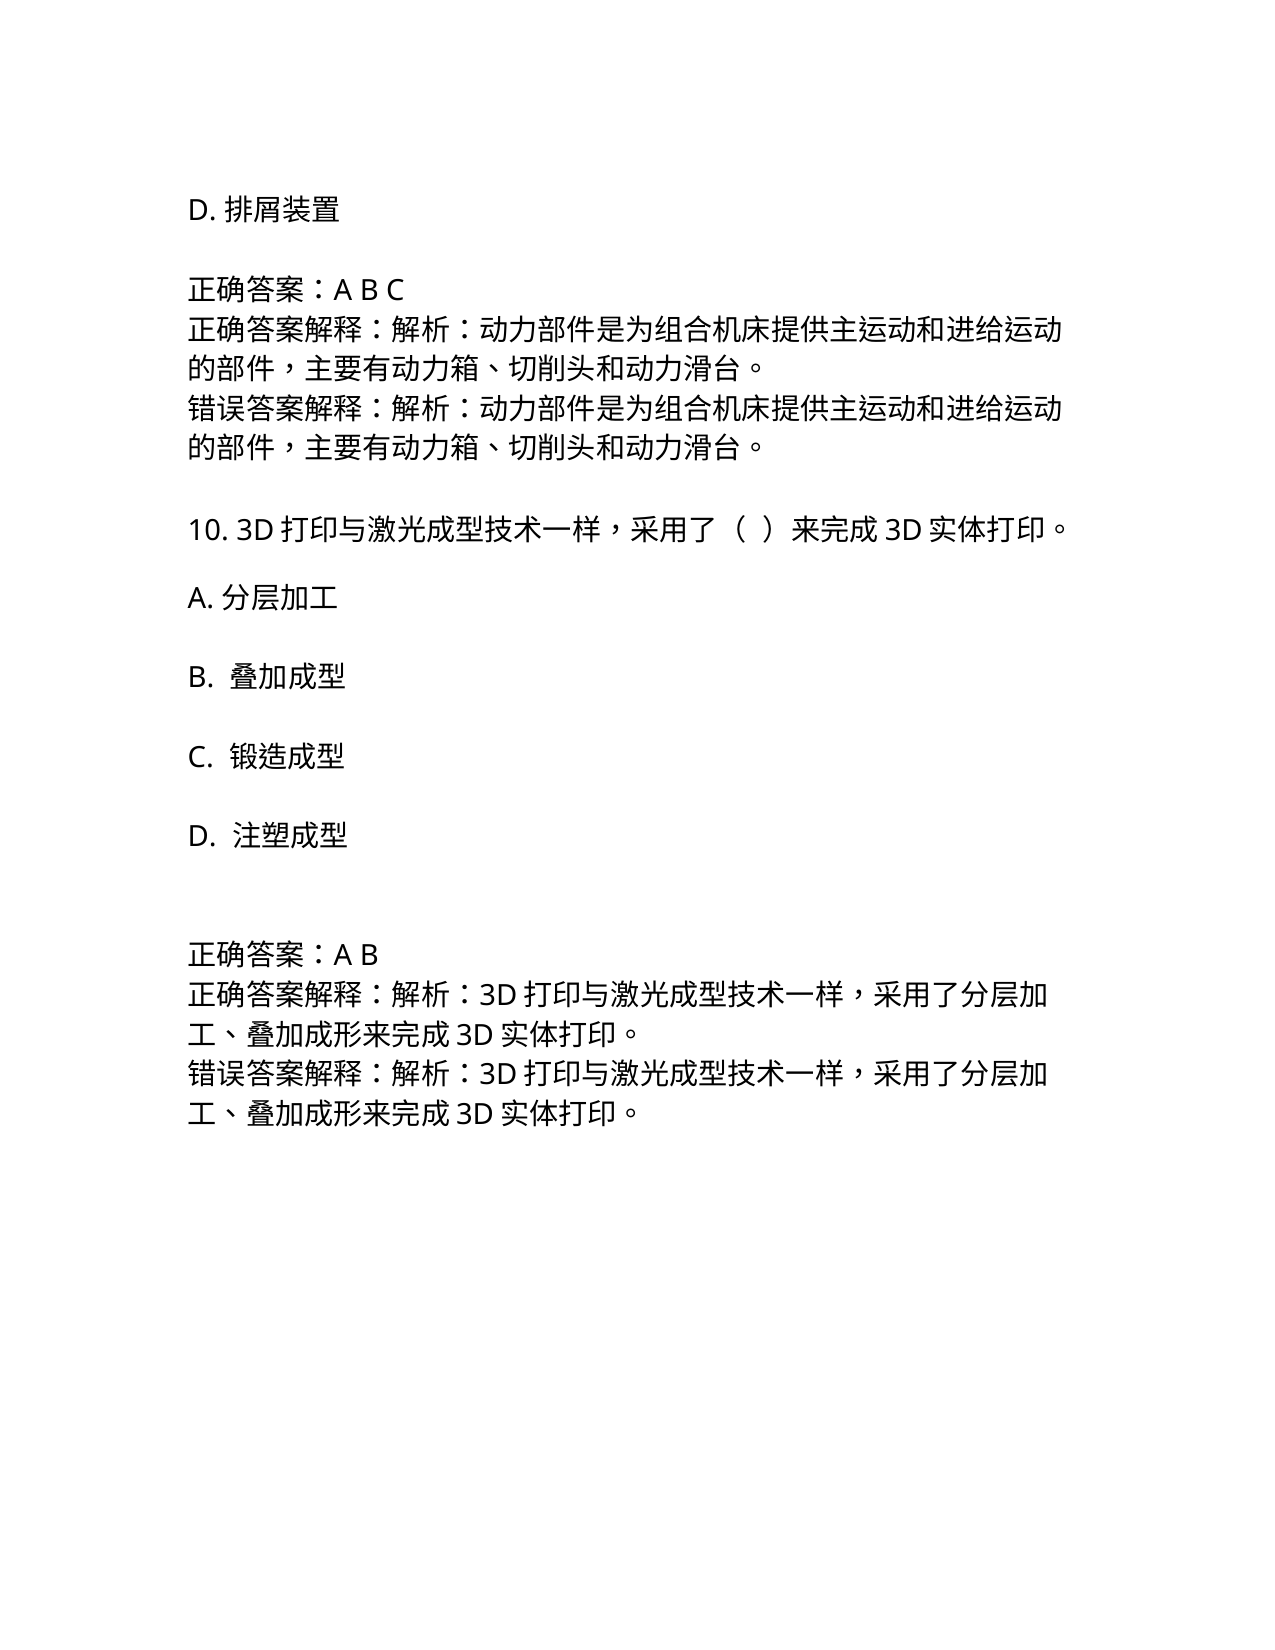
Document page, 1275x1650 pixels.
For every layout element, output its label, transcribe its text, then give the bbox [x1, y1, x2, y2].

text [187, 150, 1087, 467]
text A. 分层加工 B. 叠加成型 C. 锻造成型 D. 注塑成型 正确答案：A B 正确答案解释：解析：3D打印与激光成型技术一样，采用了分层加工、叠加成形来完成3D实体打印。 错误答案解释：解析：3D打印与激光成型技术一样，采用了分层加工、叠加成形来完成3D实体打印。 [187, 577, 1087, 1133]
text 10. 3D打印与激光成型技术一样，采用了（ ）来完成3D实体打印。 [187, 509, 1087, 577]
